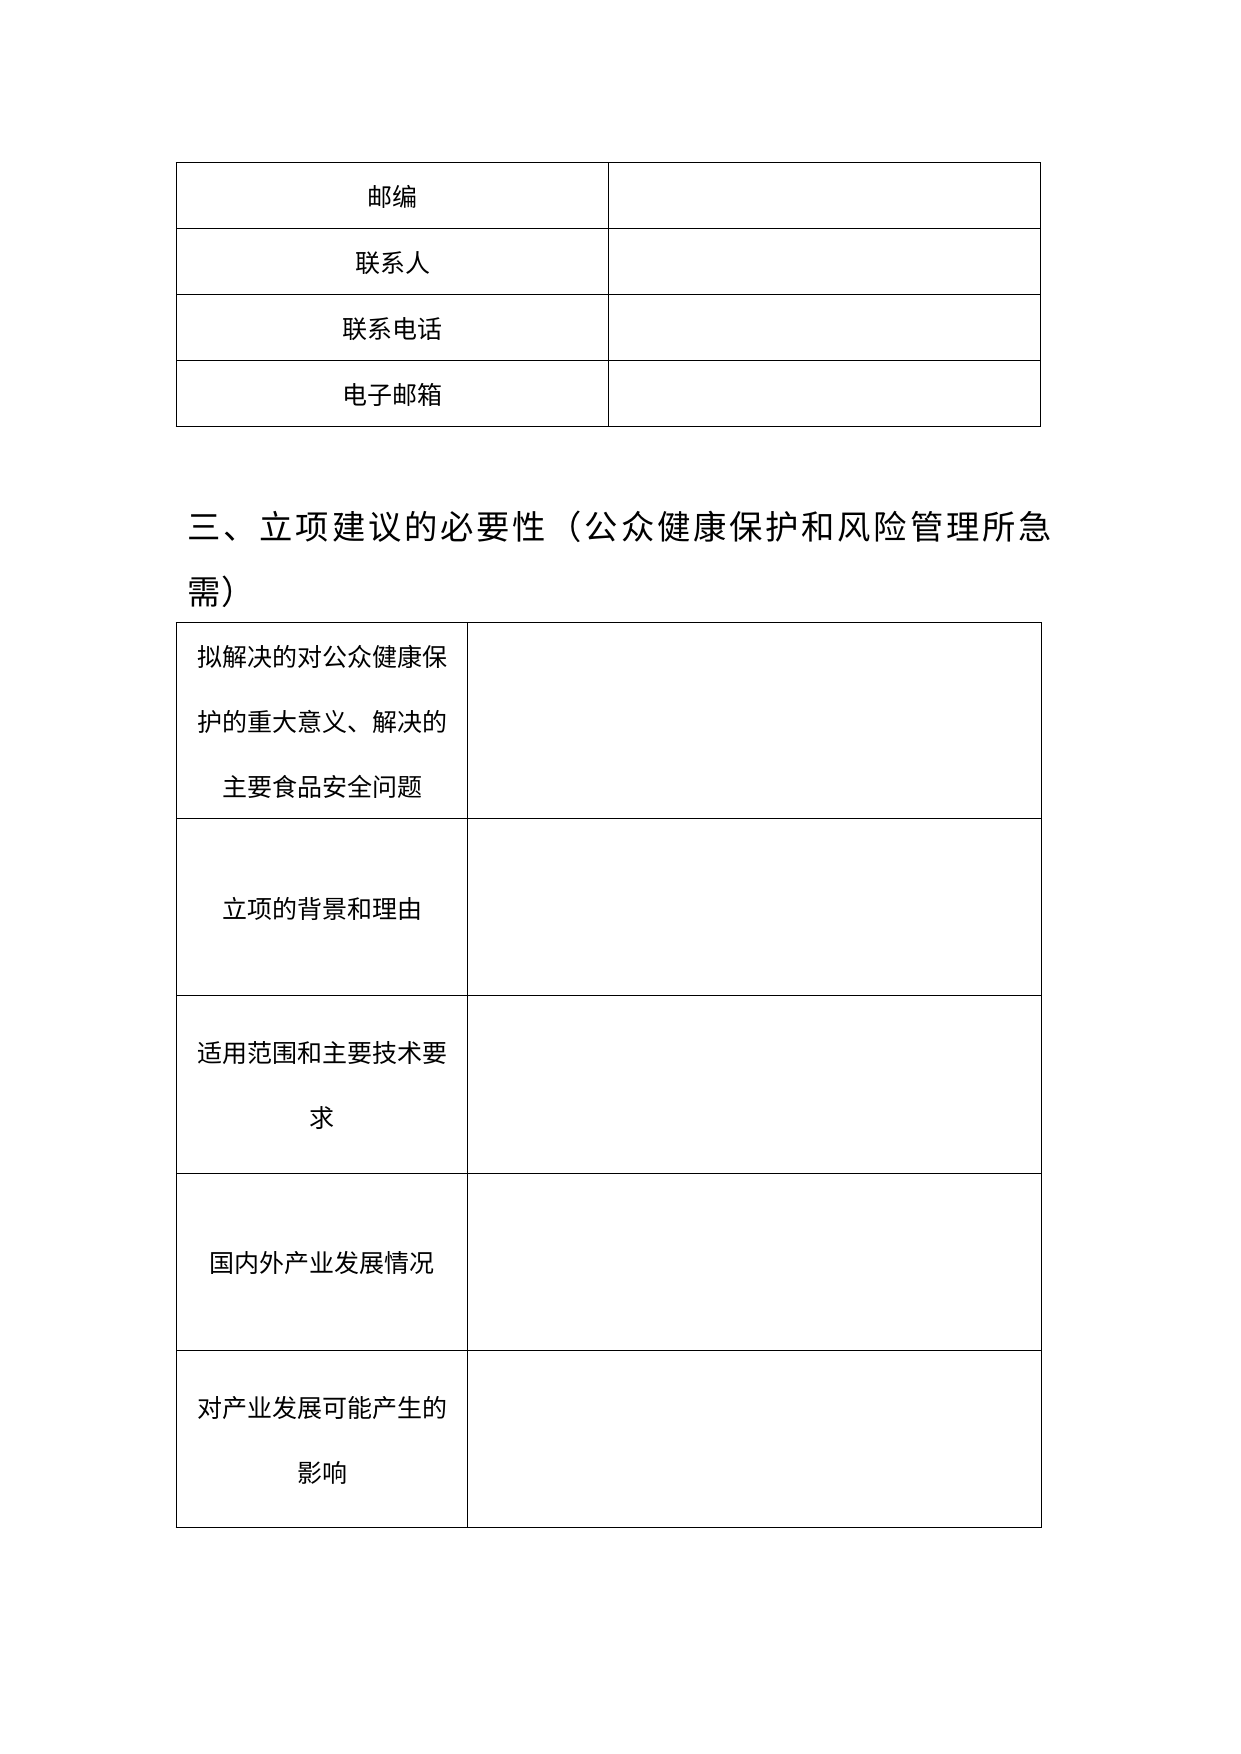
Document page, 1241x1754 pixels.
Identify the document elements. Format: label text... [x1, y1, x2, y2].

table_header 拟解决的对公众健康保护的重大意义、解决的主要食品安全问题 [177, 623, 467, 818]
table_cell [468, 1174, 1041, 1350]
table_cell 对产业发展可能产生的影响 [177, 1351, 467, 1527]
table_cell [609, 361, 1040, 426]
table_cell 适用范围和主要技术要求 [177, 996, 467, 1173]
table_cell 邮编 [177, 163, 608, 228]
text 三、立项建议的必要性（公众健康保护和风险管理所急需） [187, 492, 1053, 622]
table_header [468, 623, 1041, 818]
table_cell [609, 229, 1040, 294]
table_cell 国内外产业发展情况 [177, 1174, 467, 1350]
table_cell [609, 295, 1040, 360]
table_cell 联系人 [177, 229, 608, 294]
table_cell 联系电话 [177, 295, 608, 360]
table_cell 立项的背景和理由 [177, 819, 467, 995]
table_cell 电子邮箱 [177, 361, 608, 426]
table_cell [468, 996, 1041, 1173]
table_cell [609, 163, 1040, 228]
table_cell [468, 1351, 1041, 1527]
table_cell [468, 819, 1041, 995]
